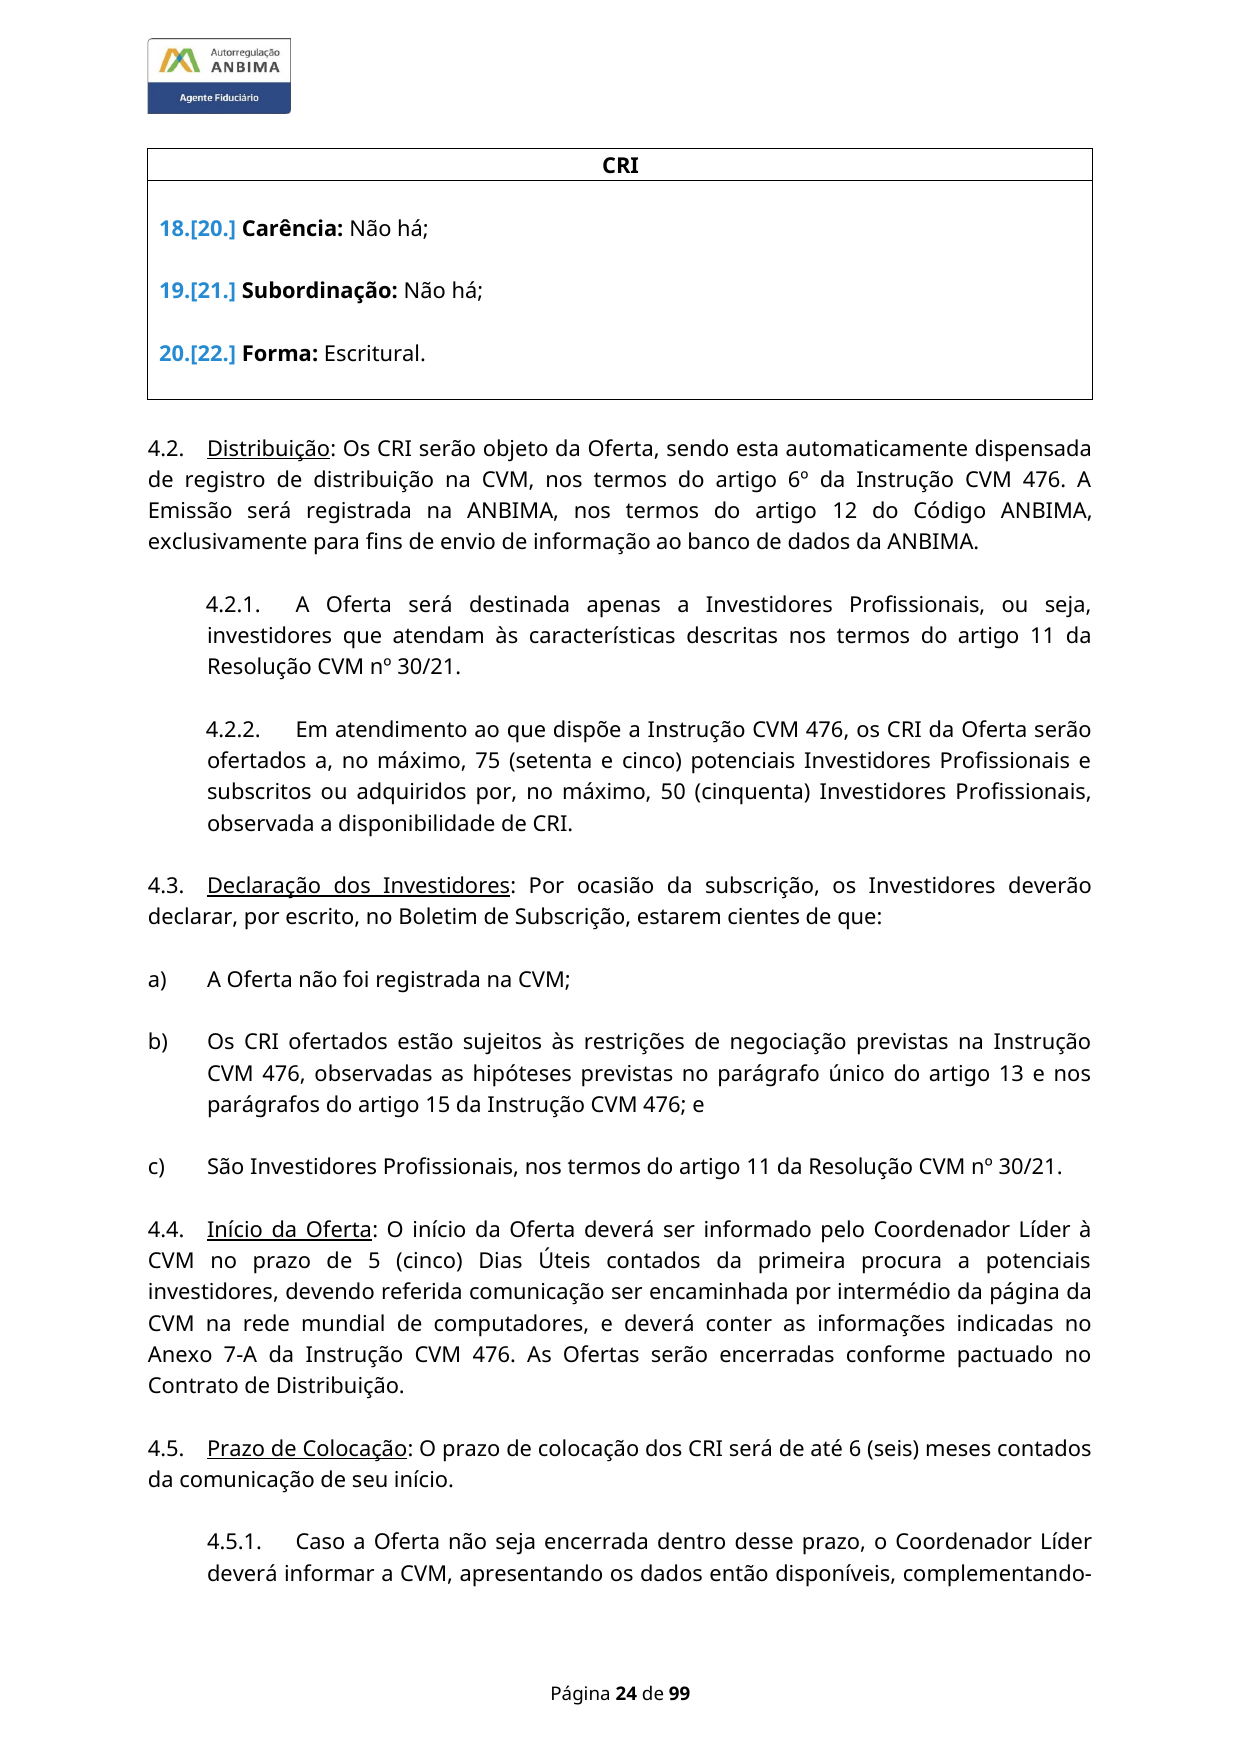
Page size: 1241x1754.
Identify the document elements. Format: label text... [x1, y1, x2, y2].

list Os CRI ofertados estão sujeitos às restrições de negociação previstas na Instrução CVM 476, observadas as hipóteses previstas no parágrafo único do artigo 13 e nos parágrafos do artigo 15 da Instrução CVM 476; e [148, 1025, 1093, 1118]
list Declaração dos Investidores: Por ocasião da subscrição, os Investidores deverão declarar, por escrito, no Boletim de Subscrição, estarem cientes de que: [148, 868, 1093, 931]
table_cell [148, 181, 1092, 399]
list Em atendimento ao que dispõe a Instrução CVM 476, os CRI da Oferta serão ofertados a, no máximo, 75 (setenta e cinco) potenciais Investidores Profissionais e subscritos ou adquiridos por, no máximo, 50 (cinquenta) Investidores Profissionais, observada a disponibilidade de CRI. [206, 712, 1093, 837]
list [207, 1525, 1093, 1587]
list Distribuição: Os CRI serão objeto da Oferta, sendo esta automaticamente dispensada de registro de distribuição na CVM, nos termos do artigo 6º da Instrução CVM 476. A Emissão será registrada na ANBIMA, nos termos do artigo 12 do Código ANBIMA, exclusivamente para fins de envio de informação ao banco de dados da ANBIMA. [148, 431, 1093, 556]
picture [147, 38, 291, 114]
list São Investidores Profissionais, nos termos do artigo 11 da Resolução CVM nº 30/21. [148, 1150, 1093, 1181]
table_header CRI [148, 149, 1092, 180]
list Prazo de Colocação: O prazo de colocação dos CRI será de até 6 (seis) meses contados da comunicação de seu início. [148, 1431, 1093, 1493]
list A Oferta será destinada apenas a Investidores Profissionais, ou seja, investidores que atendam às características descritas nos termos do artigo 11 da Resolução CVM nº 30/21. [206, 587, 1093, 681]
list A Oferta não foi registrada na CVM; [148, 962, 1093, 993]
list Início da Oferta: O início da Oferta deverá ser informado pelo Coordenador Líder à CVM no prazo de 5 (cinco) Dias Úteis contados da primeira procura a potenciais investidores, devendo referida comunicação ser encaminhada por intermédio da página da CVM na rede mundial de computadores, e deverá conter as informações indicadas no Anexo 7-A da Instrução CVM 476. As Ofertas serão encerradas conforme pactuado no Contrato de Distribuição. [148, 1212, 1093, 1400]
